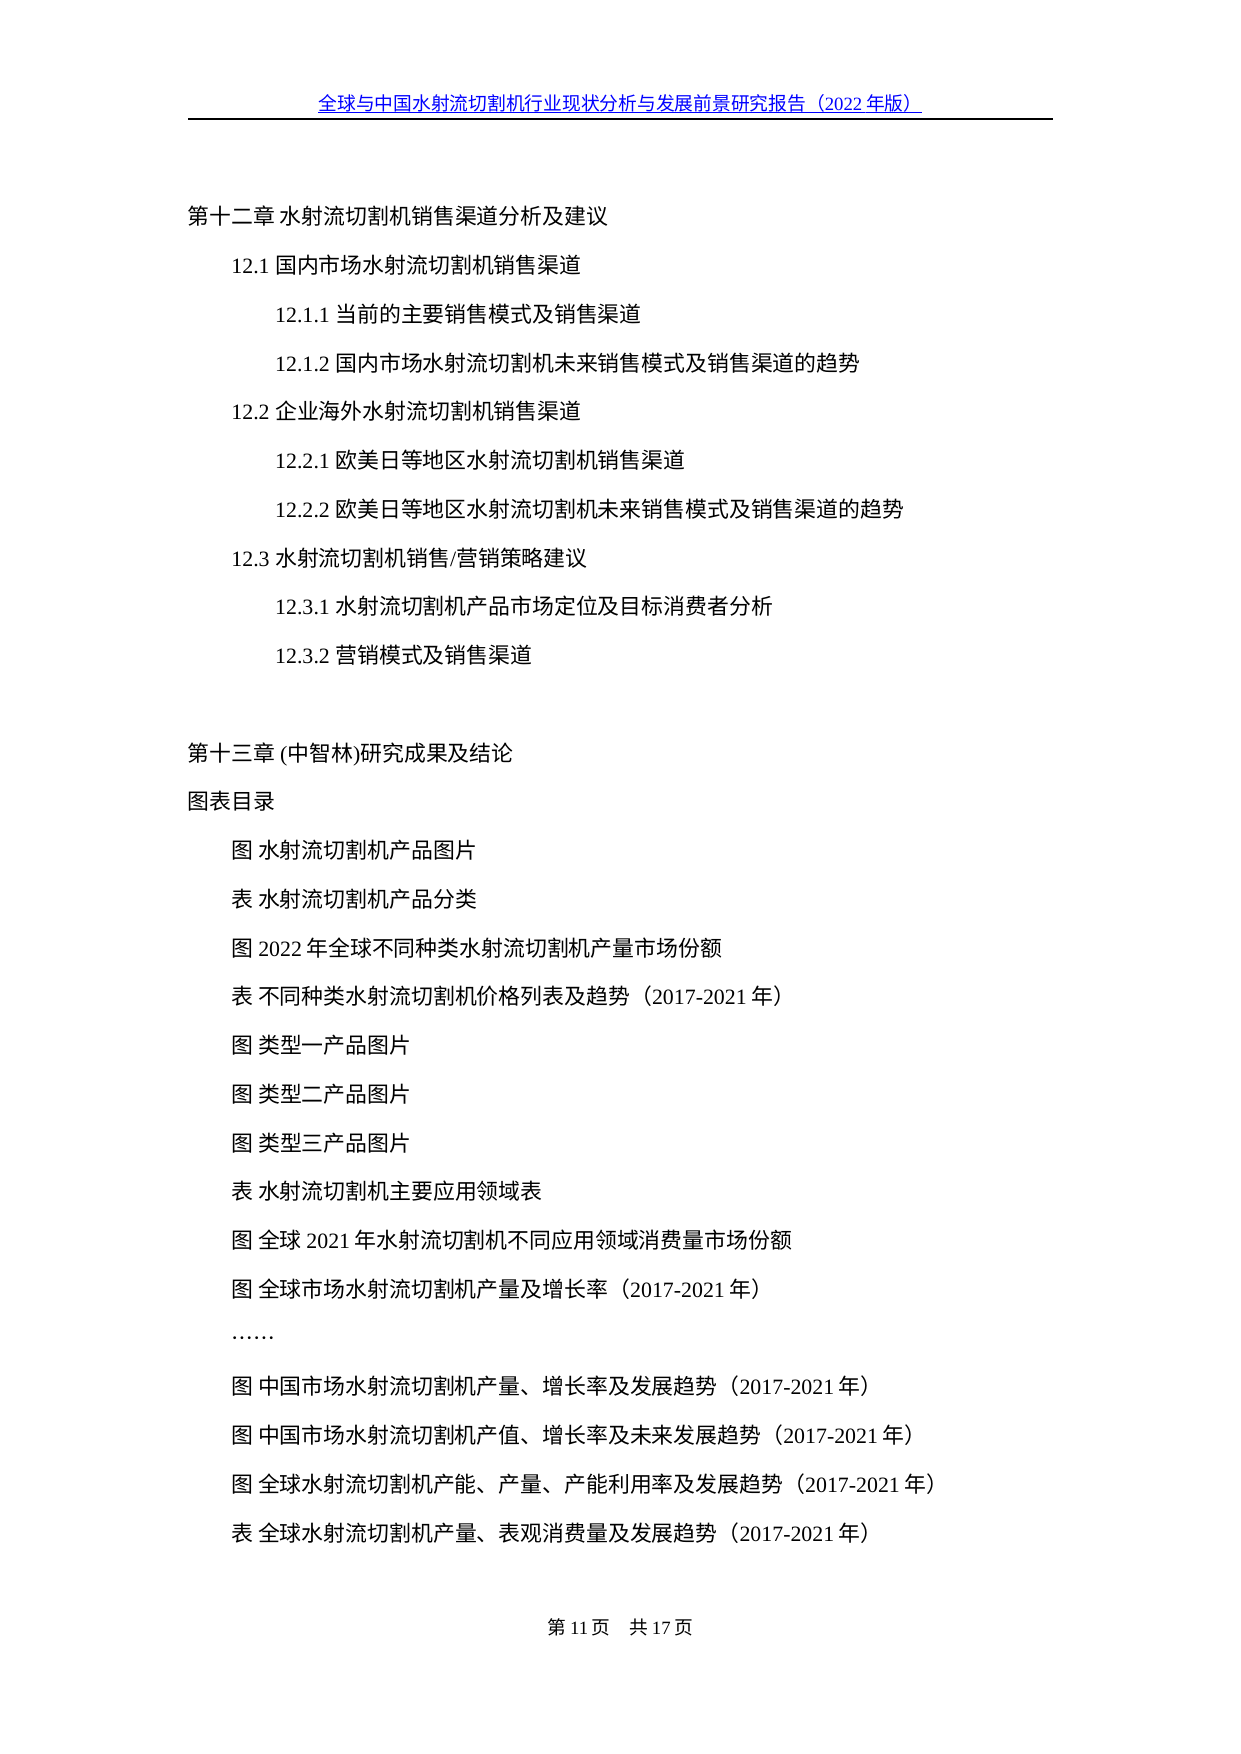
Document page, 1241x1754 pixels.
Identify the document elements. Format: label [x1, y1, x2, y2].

text [187, 150, 1053, 1548]
